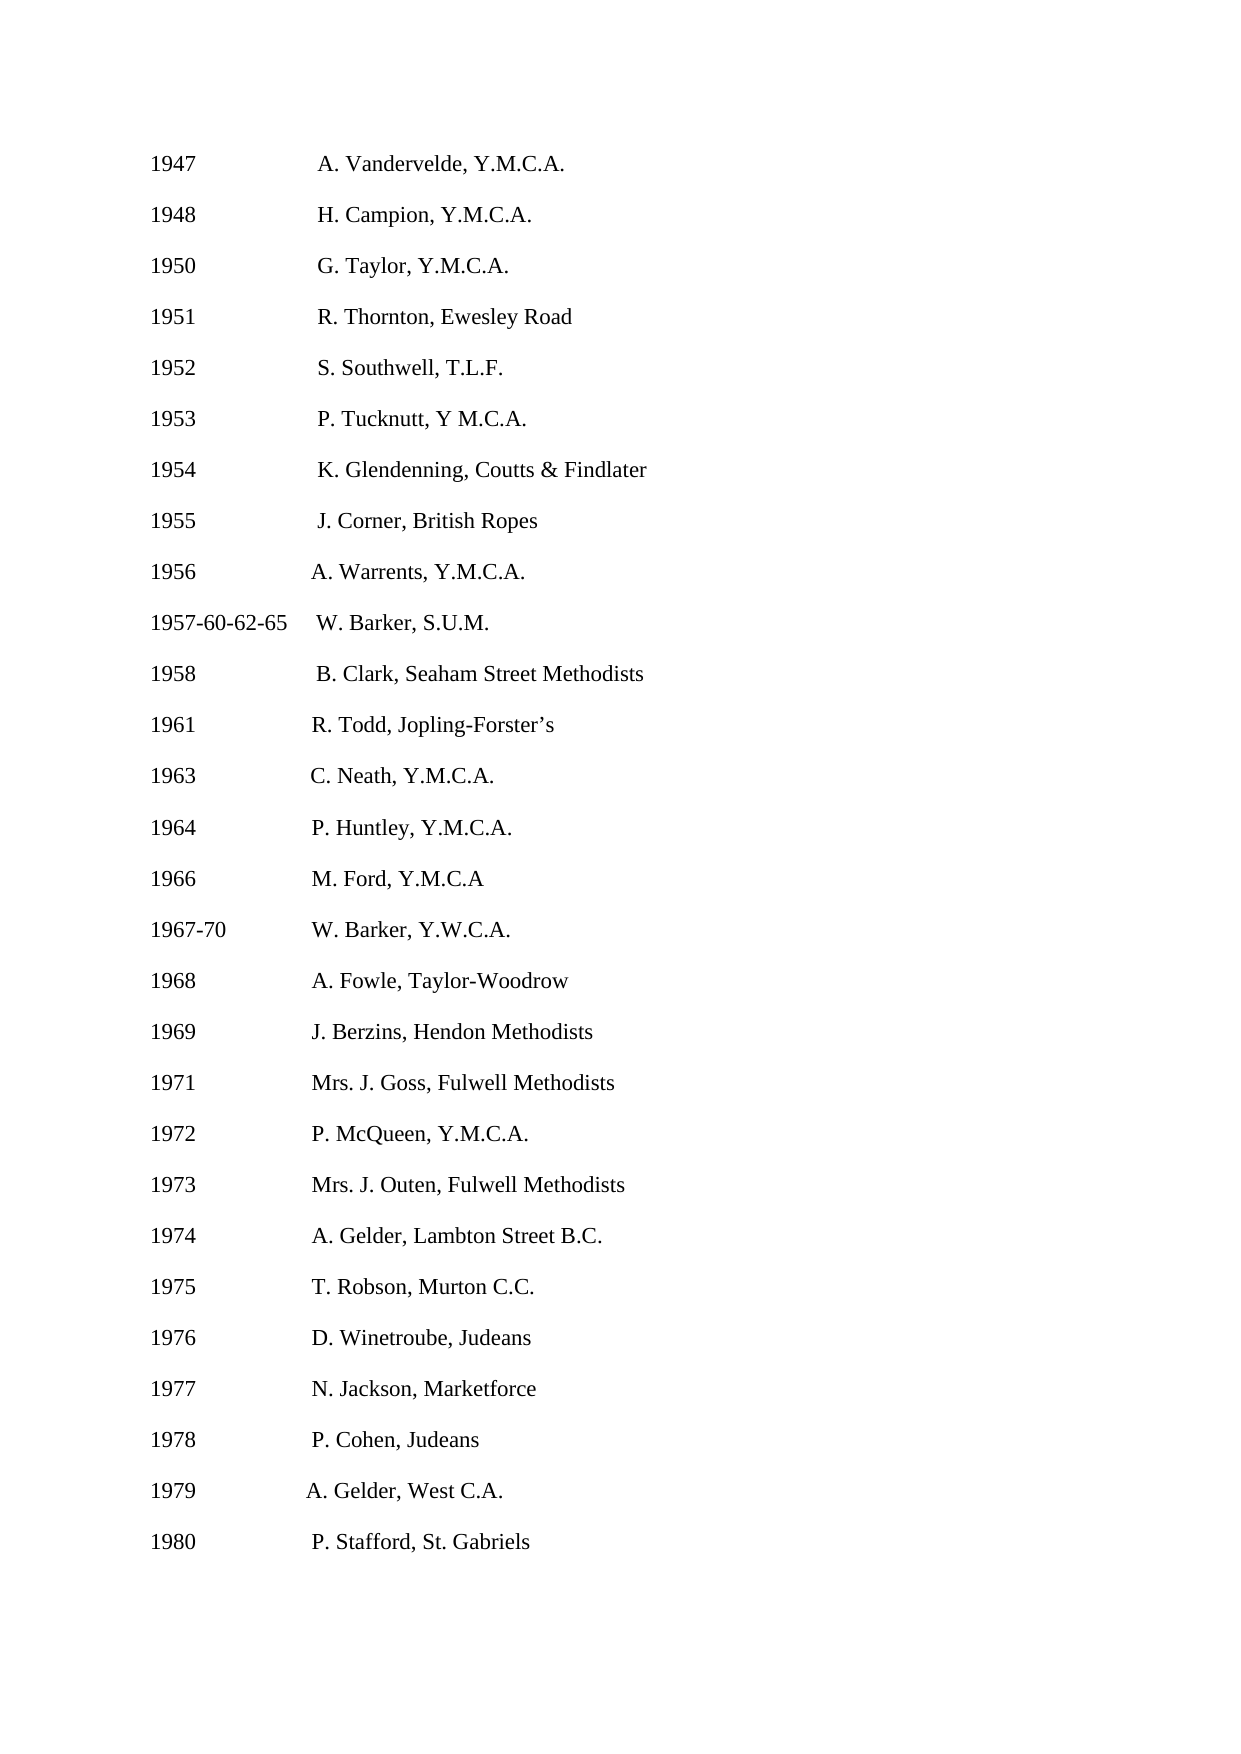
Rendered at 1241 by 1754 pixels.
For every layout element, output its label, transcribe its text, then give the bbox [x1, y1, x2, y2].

text 1952 S. Southwell, T.L.F. [150, 354, 1090, 381]
text 1958 B. Clark, Seaham Street Methodists [150, 660, 1090, 687]
text 1974 A. Gelder, Lambton Street B.C. [150, 1222, 1090, 1248]
text 1963 C. Neath, Y.M.C.A. [150, 762, 1090, 789]
text 1978 P. Cohen, Judeans [150, 1426, 1090, 1452]
text 1957-60-62-65 W. Barker, S.U.M. [150, 609, 1090, 636]
text 1968 A. Fowle, Taylor-Woodrow [150, 967, 1090, 993]
text 1964 P. Huntley, Y.M.C.A. [150, 813, 1090, 840]
text 1977 N. Jackson, Marketforce [150, 1375, 1090, 1401]
text 1948 H. Campion, Y.M.C.A. [150, 201, 1090, 227]
text 1975 T. Robson, Murton C.C. [150, 1273, 1090, 1299]
text 1973 Mrs. J. Outen, Fulwell Methodists [150, 1171, 1090, 1197]
text 1979 A. Gelder, West C.A. [150, 1477, 1090, 1503]
text 1966 M. Ford, Y.M.C.A [150, 864, 1090, 891]
text 1955 J. Corner, British Ropes [150, 507, 1090, 534]
text 1971 Mrs. J. Goss, Fulwell Methodists [150, 1069, 1090, 1095]
text 1976 D. Winetroube, Judeans [150, 1324, 1090, 1350]
text 1967-70 W. Barker, Y.W.C.A. [150, 916, 1090, 942]
text 1947 A. Vandervelde, Y.M.C.A. [150, 150, 1090, 176]
text 1980 P. Stafford, St. Gabriels [150, 1528, 1090, 1554]
text 1961 R. Todd, Jopling-Forster’s [150, 711, 1090, 738]
text 1956 A. Warrents, Y.M.C.A. [150, 558, 1090, 585]
text 1951 R. Thornton, Ewesley Road [150, 303, 1090, 329]
text 1953 P. Tucknutt, Y M.C.A. [150, 405, 1090, 432]
text 1972 P. McQueen, Y.M.C.A. [150, 1120, 1090, 1146]
text 1954 K. Glendenning, Coutts & Findlater [150, 456, 1090, 483]
text 1969 J. Berzins, Hendon Methodists [150, 1018, 1090, 1044]
text 1950 G. Taylor, Y.M.C.A. [150, 252, 1090, 278]
